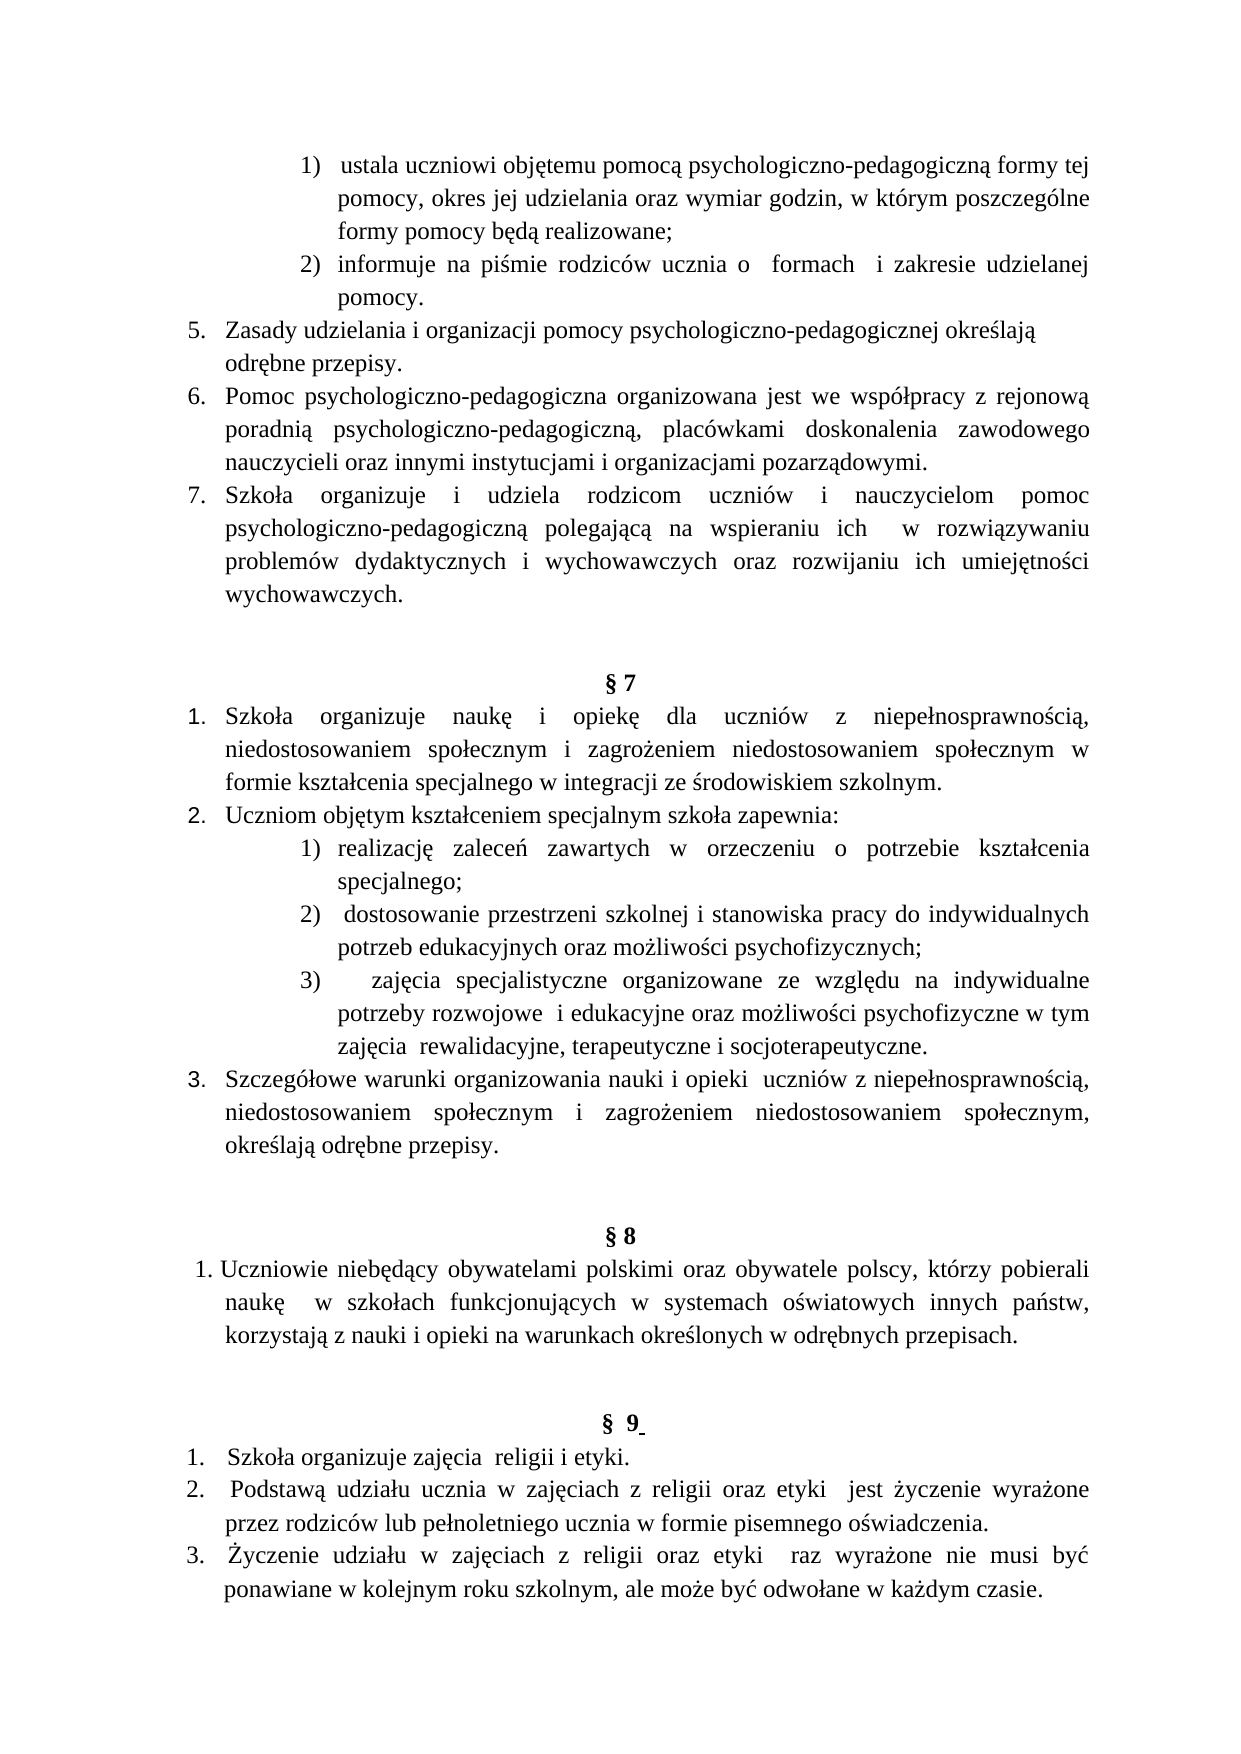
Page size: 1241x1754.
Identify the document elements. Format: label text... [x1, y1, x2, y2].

text 3) zajęcia specjalistyczne organizowane ze względu na indywidualne potrzeby rozwojowe i edukacyjne oraz możliwości psychofizyczne w tym zajęcia rewalidacyjne, terapeutyczne i socjoterapeutyczne. [300, 965, 1090, 1060]
list Szczegółowe warunki organizowania nauki i opieki uczniów z niepełnosprawnością, niedostosowaniem społecznym i zagrożeniem niedostosowaniem społecznym, określają odrębne przepisy. [187, 1064, 1090, 1159]
list Uczniom objętym kształceniem specjalnym szkoła zapewnia: [187, 800, 1090, 829]
text § 7 [150, 668, 1090, 697]
text 3. Życzenie udziału w zajęciach z religii oraz etyki raz wyrażone nie musi być ponawiane w kolejnym roku szkolnym, ale może być odwołane w każdym czasie. [186, 1541, 1090, 1602]
text § 8 [150, 1221, 1090, 1250]
list Zasady udzielania i organizacji pomocy psychologiczno-pedagogicznej określają odrębne przepisy. [187, 315, 1090, 377]
text § 9 [150, 1408, 1090, 1437]
list Szkoła organizuje naukę i opiekę dla uczniów z niepełnosprawnością, niedostosowaniem społecznym i zagrożeniem niedostosowaniem społecznym w formie kształcenia specjalnego w integracji ze środowiskiem szkolnym. [187, 701, 1090, 796]
text 1. Uczniowie niebędący obywatelami polskimi oraz obywatele polscy, którzy pobierali naukę w szkołach funkcjonujących w systemach oświatowych innych państw, korzystają z nauki i opieki na warunkach określonych w odrębnych przepisach. [194, 1254, 1090, 1349]
text 1. Szkoła organizuje zajęcia religii i etyki. [186, 1442, 1090, 1470]
text 2. Podstawą udziału ucznia w zajęciach z religii oraz etyki jest życzenie wyrażone przez rodziców lub pełnoletniego ucznia w formie pisemnego oświadczenia. [186, 1474, 1090, 1536]
text 1) realizację zaleceń zawartych w orzeczeniu o potrzebie kształcenia specjalnego; [300, 833, 1090, 895]
list Szkoła organizuje i udziela rodzicom uczniów i nauczycielom pomoc psychologiczno-pedagogiczną polegającą na wspieraniu ich w rozwiązywaniu problemów dydaktycznych i wychowawczych oraz rozwijaniu ich umiejętności wychowawczych. [187, 480, 1090, 608]
text 2) informuje na piśmie rodziców ucznia o formach i zakresie udzielanej pomocy. [300, 249, 1090, 311]
list Pomoc psychologiczno-pedagogiczna organizowana jest we współpracy z rejonową poradnią psychologiczno-pedagogiczną, placówkami doskonalenia zawodowego nauczycieli oraz innymi instytucjami i organizacjami pozarządowymi. [187, 381, 1090, 476]
text 1) ustala uczniowi objętemu pomocą psychologiczno-pedagogiczną formy tej pomocy, okres jej udzielania oraz wymiar godzin, w którym poszczególne formy pomocy będą realizowane; [300, 150, 1090, 245]
text 2) dostosowanie przestrzeni szkolnej i stanowiska pracy do indywidualnych potrzeb edukacyjnych oraz możliwości psychofizycznych; [300, 899, 1090, 961]
